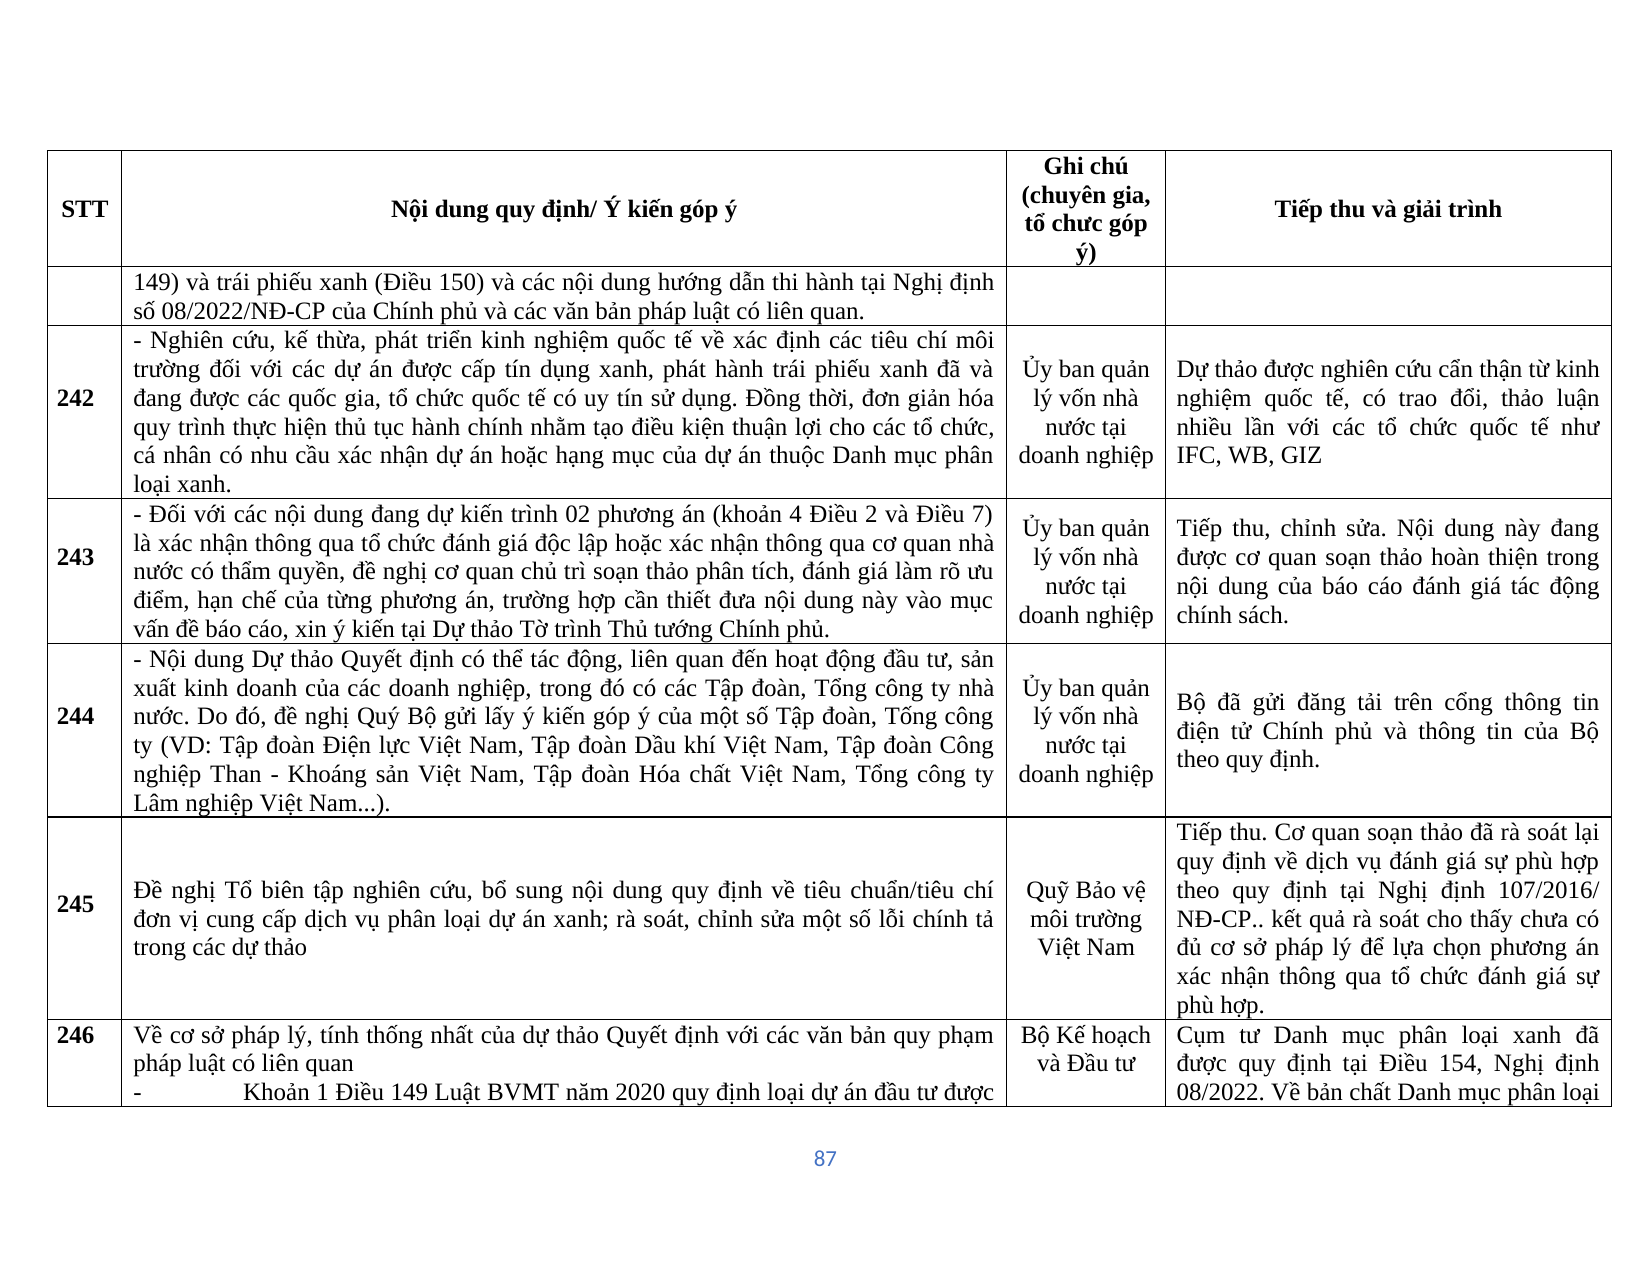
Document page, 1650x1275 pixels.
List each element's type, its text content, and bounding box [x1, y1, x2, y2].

table_cell [48, 644, 121, 816]
table_cell [48, 499, 121, 643]
table_header STT [48, 151, 121, 266]
table_cell Đề nghị Tổ biên tập nghiên cứu, bổ sung nội dung quy định về tiêu chuẩn/tiêu chí đơn vị cung cấp dịch vụ phân loại dự án xanh; rà soát, chỉnh sửa một số lỗi chính tả trong các dự thảo [122, 818, 1006, 1019]
table_cell - Đối với các nội dung đang dự kiến trình 02 phương án (khoản 4 Điều 2 và Điều 7) là xác nhận thông qua tổ chức đánh giá độc lập hoặc xác nhận thông qua cơ quan nhà nước có thẩm quyền, đề nghị cơ quan chủ trì soạn thảo phân tích, đánh giá làm rõ ưu điểm, hạn chế của từng phương án, trường hợp cần thiết đưa nội dung này vào mục vấn đề báo cáo, xin ý kiến tại Dự thảo Tờ trình Thủ tướng Chính phủ. [122, 499, 1006, 643]
table_cell Tiếp thu. Cơ quan soạn thảo đã rà soát lại quy định về dịch vụ đánh giá sự phù hợp theo quy định tại Nghị định 107/2016/ NĐ-CP.. kết quả rà soát cho thấy chưa có đủ cơ sở pháp lý để lựa chọn phương án xác nhận thông qua tổ chức đánh giá sự phù hợp. [1166, 818, 1611, 1019]
table_cell - Nghiên cứu, kế thừa, phát triển kinh nghiệm quốc tế về xác định các tiêu chí môi trường đối với các dự án được cấp tín dụng xanh, phát hành trái phiếu xanh đã và đang được các quốc gia, tổ chức quốc tế có uy tín sử dụng. Đồng thời, đơn giản hóa quy trình thực hiện thủ tục hành chính nhằm tạo điều kiện thuận lợi cho các tổ chức, cá nhân có nhu cầu xác nhận dự án hoặc hạng mục của dự án thuộc Danh mục phân loại xanh. [122, 326, 1006, 498]
table_cell Tiếp thu, chỉnh sửa. Nội dung này đang được cơ quan soạn thảo hoàn thiện trong nội dung của báo cáo đánh giá tác động chính sách. [1166, 499, 1611, 643]
table_cell Ủy ban quản lý vốn nhà nước tại doanh nghiệp [1007, 644, 1165, 816]
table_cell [1007, 267, 1165, 324]
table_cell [1166, 267, 1611, 324]
table_cell Ủy ban quản lý vốn nhà nước tại doanh nghiệp [1007, 499, 1165, 643]
table_header Nội dung quy định/ Ý kiến góp ý [122, 151, 1006, 266]
table_header Tiếp thu và giải trình [1166, 151, 1611, 266]
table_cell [122, 267, 1006, 324]
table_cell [1166, 1020, 1611, 1106]
table_cell Dự thảo được nghiên cứu cẩn thận từ kinh nghiệm quốc tế, có trao đổi, thảo luận nhiều lần với các tổ chức quốc tế như IFC, WB, GIZ [1166, 326, 1611, 498]
table_header Ghi chú (chuyên gia, tổ chưc góp ý) [1007, 151, 1165, 266]
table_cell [122, 1020, 1006, 1106]
table_cell Bộ Kế hoạch và Đầu tư [1007, 1020, 1165, 1106]
table_cell Ủy ban quản lý vốn nhà nước tại doanh nghiệp [1007, 326, 1165, 498]
table_cell Quỹ Bảo vệ môi trường Việt Nam [1007, 818, 1165, 1019]
table_cell - Nội dung Dự thảo Quyết định có thể tác động, liên quan đến hoạt động đầu tư, sản xuất kinh doanh của các doanh nghiệp, trong đó có các Tập đoàn, Tổng công ty nhà nước. Do đó, đề nghị Quý Bộ gửi lấy ý kiến góp ý của một số Tập đoàn, Tống công ty (VD: Tập đoàn Điện lực Việt Nam, Tập đoàn Dầu khí Việt Nam, Tập đoàn Công nghiệp Than - Khoáng sản Việt Nam, Tập đoàn Hóa chất Việt Nam, Tổng công ty Lâm nghiệp Việt Nam...). [122, 644, 1006, 816]
table_cell [48, 326, 121, 498]
table_cell Bộ đã gửi đăng tải trên cổng thông tin điện tử Chính phủ và thông tin của Bộ theo quy định. [1166, 644, 1611, 816]
table_cell [48, 267, 121, 324]
table_cell [48, 818, 121, 1019]
table_cell [48, 1020, 121, 1106]
